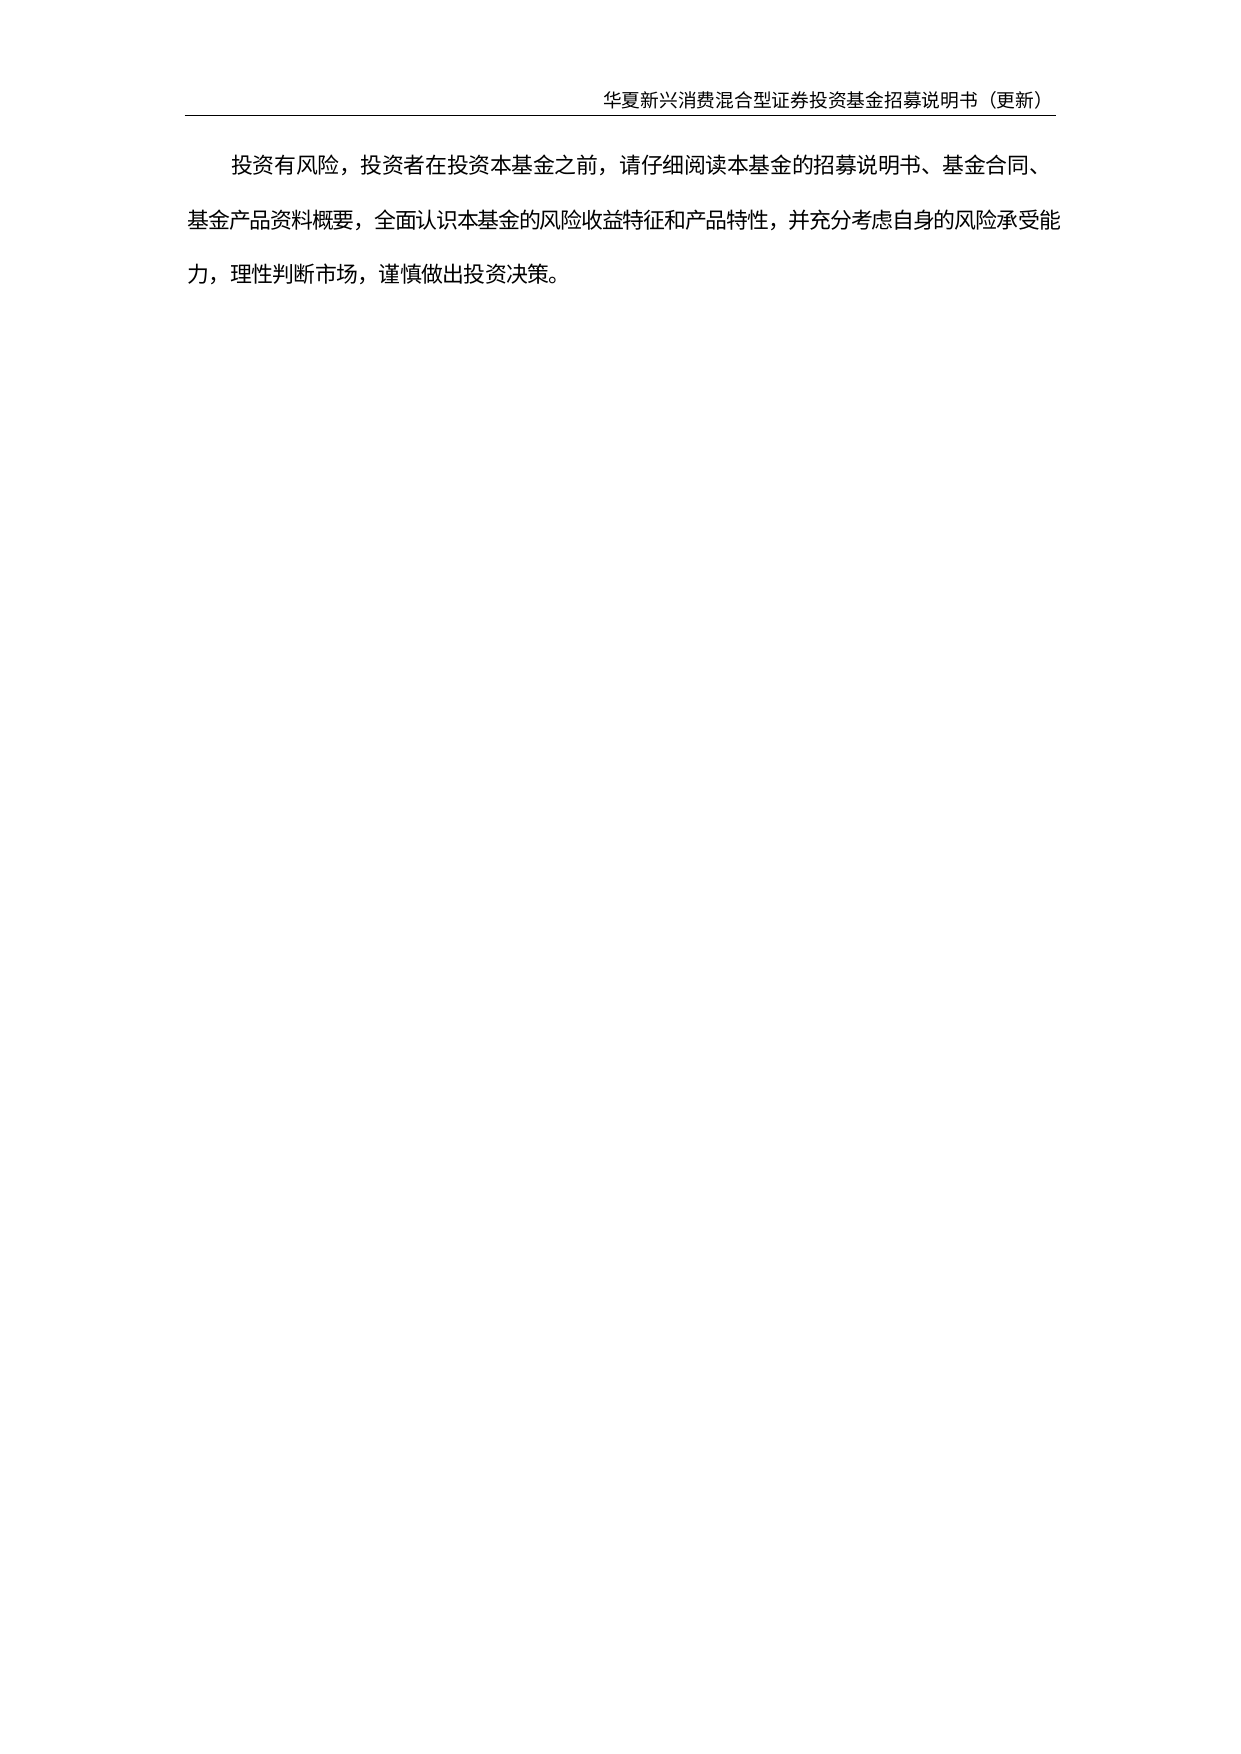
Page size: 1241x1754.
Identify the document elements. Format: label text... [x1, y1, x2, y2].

text 投资有风险，投资者在投资本基金之前，请仔细阅读本基金的招募说明书、基金合同、基金产品资料概要，全面认识本基金的风险收益特征和产品特性，并充分考虑自身的风险承受能力，理性判断市场，谨慎做出投资决策。 [187, 148, 1064, 289]
